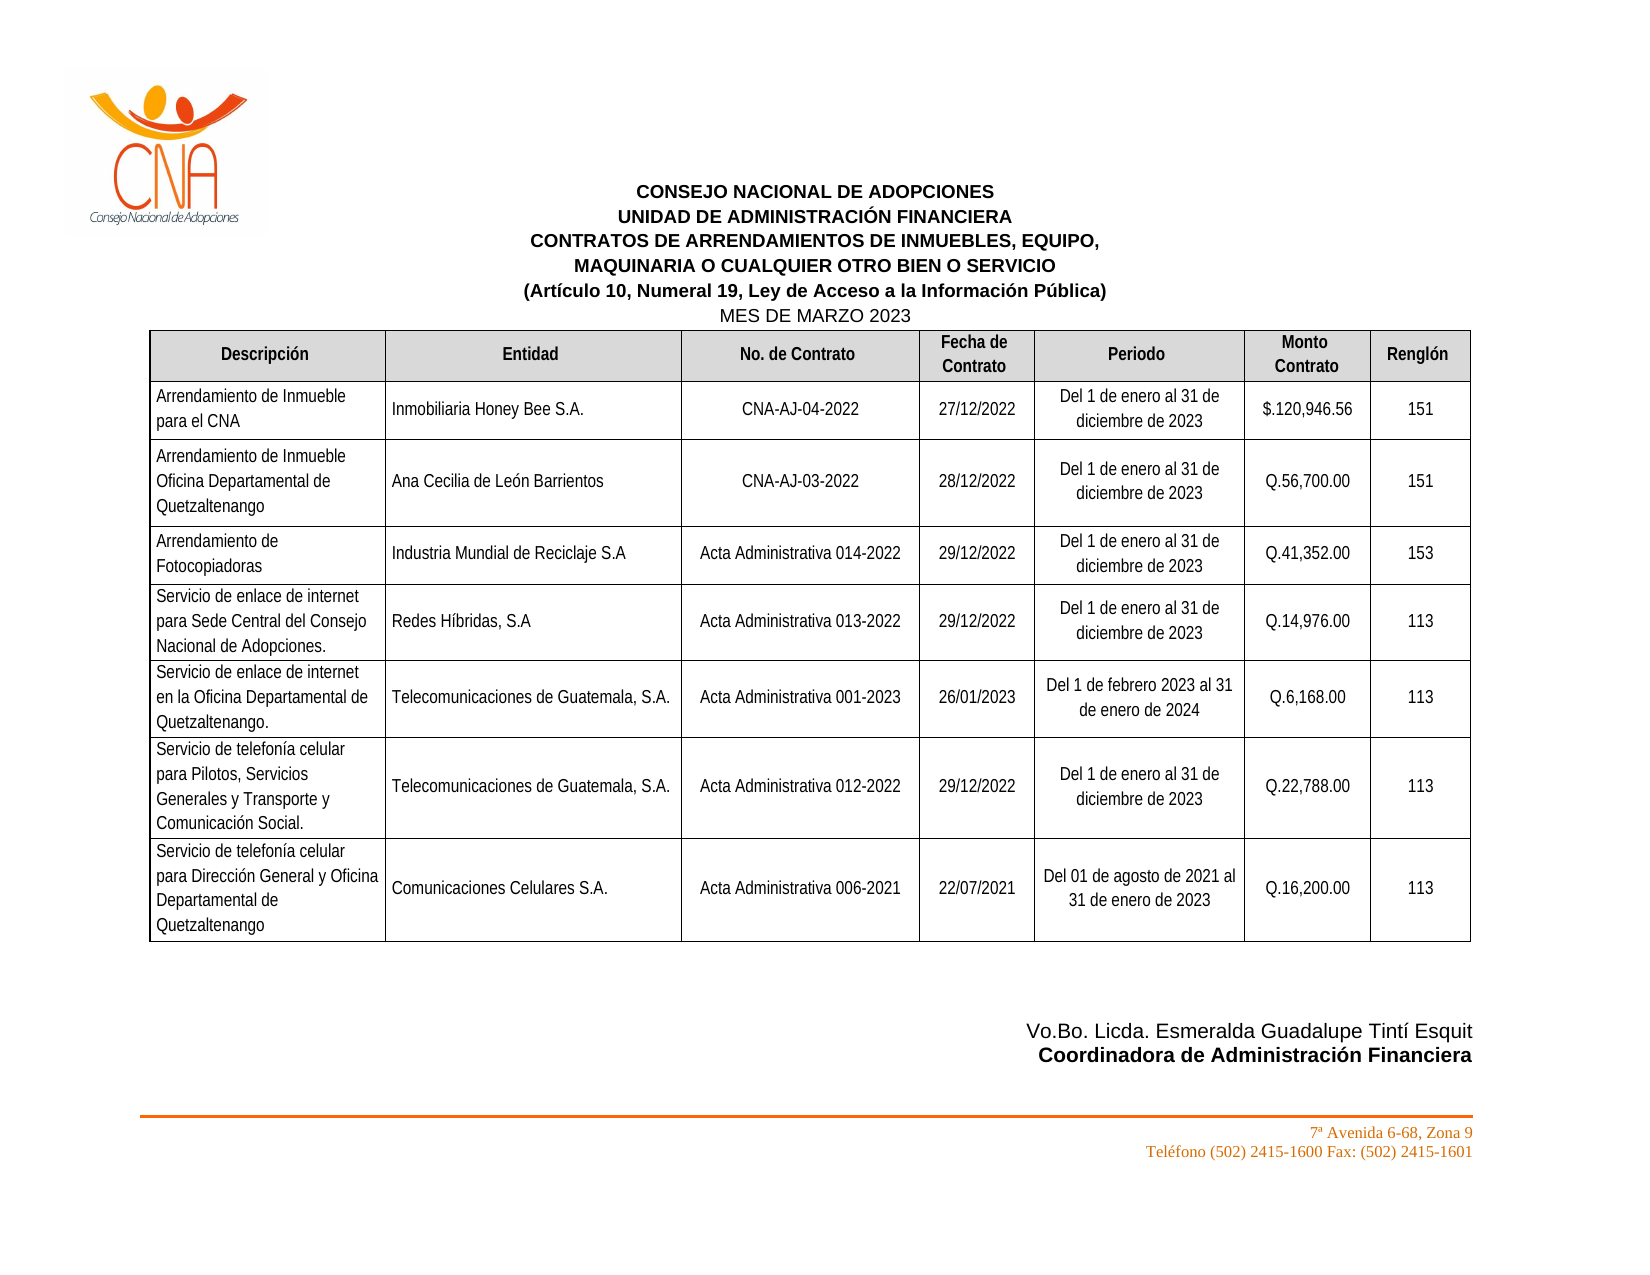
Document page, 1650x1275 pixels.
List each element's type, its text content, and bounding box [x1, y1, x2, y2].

table_cell Del 01 de agosto de 2021 al 31 de enero de 2023 [1035, 839, 1244, 941]
table_cell 27/12/2022 [920, 382, 1034, 439]
table_cell Q.14,976.00 [1245, 585, 1370, 660]
table_cell 113 [1371, 661, 1470, 737]
table_cell Servicio de enlace de internet para Sede Central del Consejo Nacional de Adopciones. [151, 585, 385, 660]
table_cell Servicio de telefonía celular para Dirección General y Oficina Departamental de Quetzaltenango [151, 839, 385, 941]
table_cell 29/12/2022 [920, 527, 1034, 584]
table_cell Ana Cecilia de León Barrientos [386, 440, 681, 526]
table_cell 26/01/2023 [920, 661, 1034, 737]
table_cell Acta Administrativa 014-2022 [682, 527, 919, 584]
table_cell Del 1 de enero al 31 de diciembre de 2023 [1035, 738, 1244, 838]
table_cell $.120,946.56 [1245, 382, 1370, 439]
table_header No. de Contrato [682, 331, 919, 381]
table_header Entidad [386, 331, 681, 381]
table_cell Redes Híbridas, S.A [386, 585, 681, 660]
table_cell Del 1 de enero al 31 de diciembre de 2023 [1035, 527, 1244, 584]
table_cell 151 [1371, 440, 1470, 526]
table_cell 113 [1371, 738, 1470, 838]
table_cell 28/12/2022 [920, 440, 1034, 526]
table_cell CNA-AJ-03-2022 [682, 440, 919, 526]
text CONTRATOS DE ARRENDAMIENTOS DE INMUEBLES, EQUIPO, [148, 230, 1482, 252]
table_cell Q.6,168.00 [1245, 661, 1370, 737]
table_cell Servicio de telefonía celular para Pilotos, Servicios Generales y Transporte y Comunicación Social. [151, 738, 385, 838]
table_header Fecha de Contrato [920, 331, 1034, 381]
table_cell 29/12/2022 [920, 738, 1034, 838]
table_header Monto Contrato [1245, 331, 1370, 381]
table_cell Industria Mundial de Reciclaje S.A [386, 527, 681, 584]
table_cell 151 [1371, 382, 1470, 439]
table_header Periodo [1035, 331, 1244, 381]
text CONSEJO NACIONAL DE ADOPCIONES [148, 181, 1482, 202]
table_cell 29/12/2022 [920, 585, 1034, 660]
table_cell Telecomunicaciones de Guatemala, S.A. [386, 738, 681, 838]
table_cell Del 1 de enero al 31 de diciembre de 2023 [1035, 382, 1244, 439]
table_cell Del 1 de febrero 2023 al 31 de enero de 2024 [1035, 661, 1244, 737]
table_cell Acta Administrativa 006-2021 [682, 839, 919, 941]
table_cell 153 [1371, 527, 1470, 584]
text Vo.Bo. Licda. Esmeralda Guadalupe Tintí Esquit [148, 1018, 1473, 1042]
table_cell Arrendamiento de Inmueble Oficina Departamental de Quetzaltenango [151, 440, 385, 526]
text (Artículo 10, Numeral 19, Ley de Acceso a la Información Pública) [148, 280, 1482, 301]
table_cell Q.22,788.00 [1245, 738, 1370, 838]
table_cell Del 1 de enero al 31 de diciembre de 2023 [1035, 585, 1244, 660]
table_cell Inmobiliaria Honey Bee S.A. [386, 382, 681, 439]
table_cell Arrendamiento de Fotocopiadoras [151, 527, 385, 584]
table_cell Q.16,200.00 [1245, 839, 1370, 941]
table_cell Q.41,352.00 [1245, 527, 1370, 584]
table_cell 113 [1371, 839, 1470, 941]
text MAQUINARIA O CUALQUIER OTRO BIEN O SERVICIO [148, 255, 1482, 277]
table_cell Telecomunicaciones de Guatemala, S.A. [386, 661, 681, 737]
table_cell Servicio de enlace de internet en la Oficina Departamental de Quetzaltenango. [151, 661, 385, 737]
table_cell 22/07/2021 [920, 839, 1034, 941]
table_cell Acta Administrativa 001-2023 [682, 661, 919, 737]
table_cell Q.56,700.00 [1245, 440, 1370, 526]
text UNIDAD DE ADMINISTRACIÓN FINANCIERA [148, 206, 1482, 227]
table_header Renglón [1371, 331, 1470, 381]
text MES DE MARZO 2023 [148, 305, 1482, 326]
picture [64, 67, 270, 237]
table_header Descripción [151, 331, 385, 381]
table_cell Acta Administrativa 013-2022 [682, 585, 919, 660]
table_cell 113 [1371, 585, 1470, 660]
table_cell Arrendamiento de Inmueble para el CNA [151, 382, 385, 439]
table_cell Comunicaciones Celulares S.A. [386, 839, 681, 941]
table_cell Del 1 de enero al 31 de diciembre de 2023 [1035, 440, 1244, 526]
text Coordinadora de Administración Financiera [148, 1042, 1473, 1066]
table_cell CNA-AJ-04-2022 [682, 382, 919, 439]
table_cell Acta Administrativa 012-2022 [682, 738, 919, 838]
